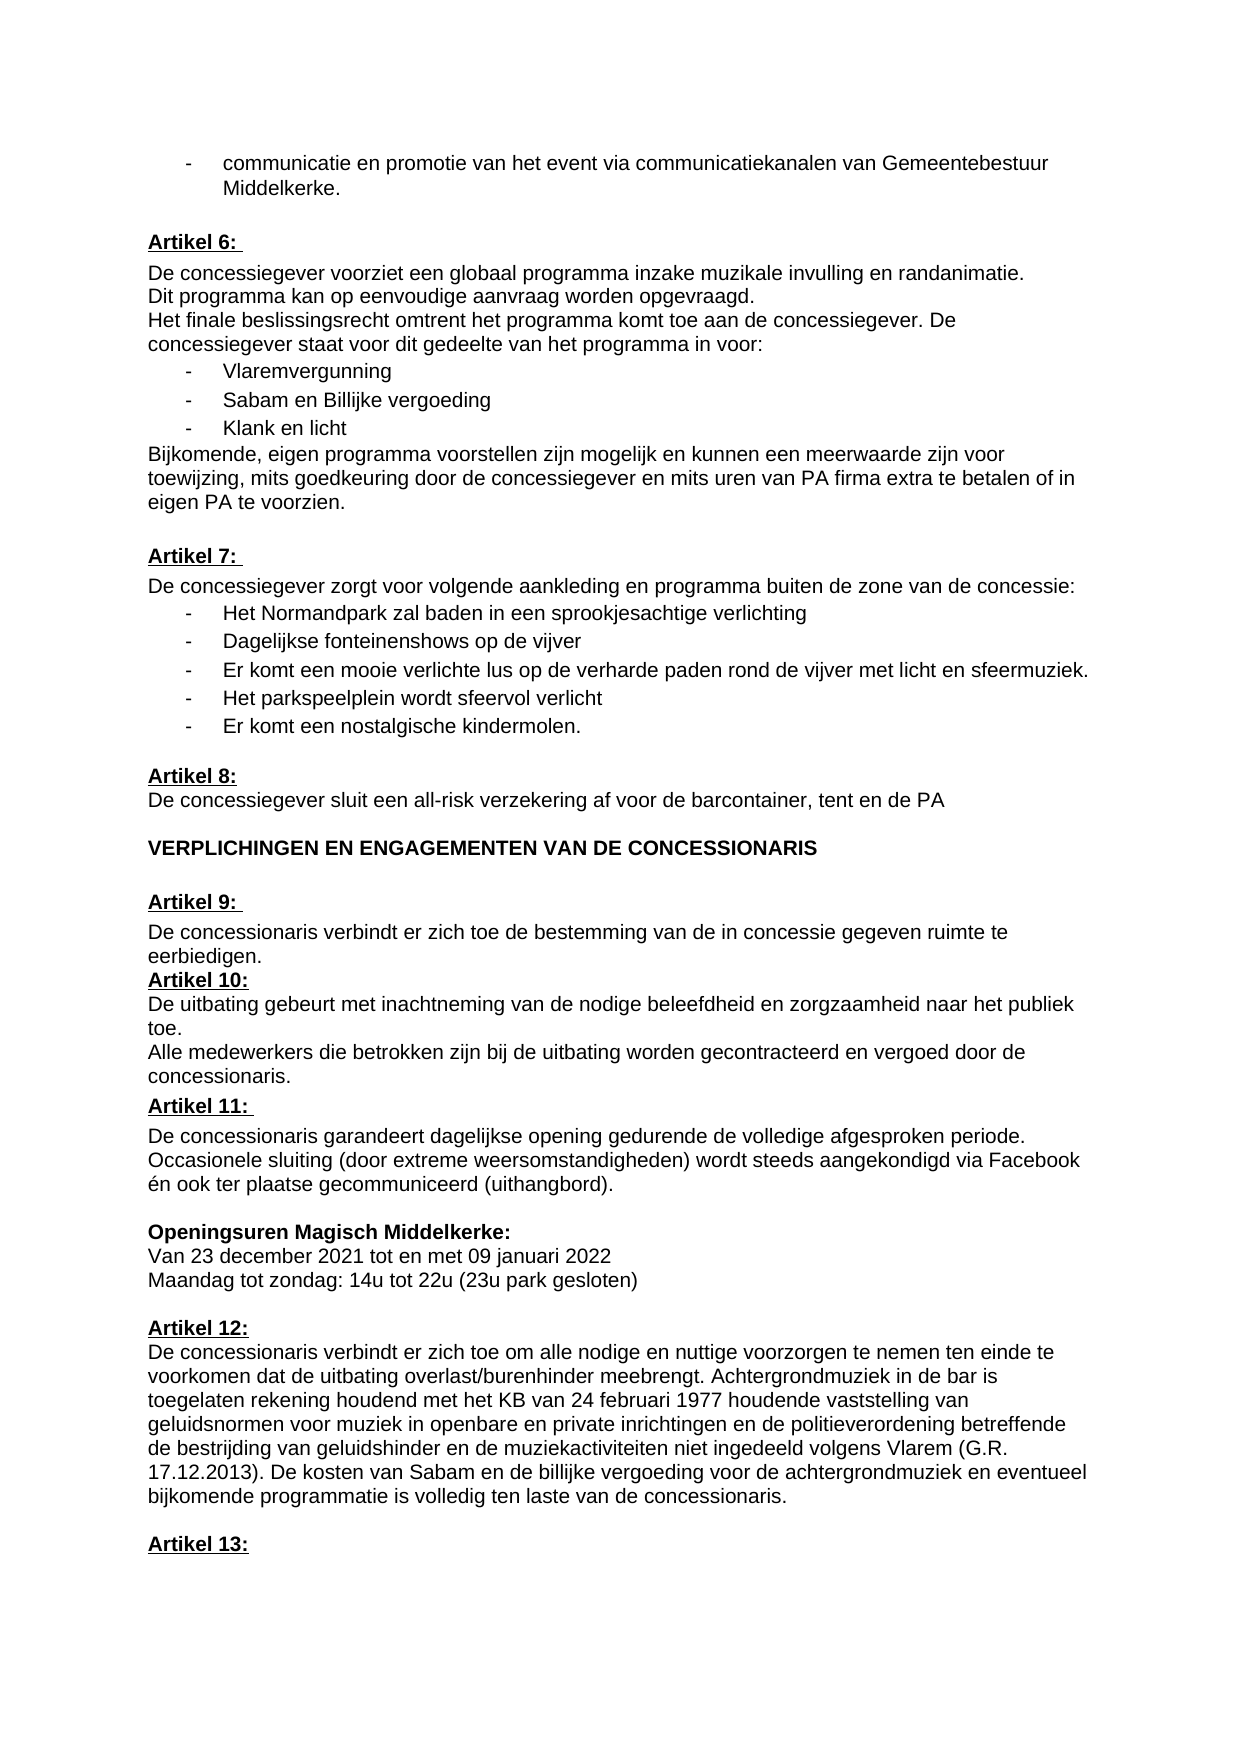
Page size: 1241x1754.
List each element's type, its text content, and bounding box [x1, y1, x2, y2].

text Artikel 8: [148, 764, 1093, 788]
text Artikel 7: [148, 544, 1093, 568]
list Vlaremvergunning [185, 356, 1093, 385]
list Klank en licht [185, 413, 1093, 442]
list Er komt een mooie verlichte lus op de verharde paden rond de vijver met licht en sfeermuziek. [185, 655, 1093, 683]
text Artikel 11: [148, 1094, 1093, 1118]
text De concessiegever voorziet een globaal programma inzake muzikale invulling en randanimatie. [148, 260, 1093, 284]
list Het Normandpark zal baden in een sprookjesachtige verlichting [185, 598, 1093, 626]
list Het parkspeelplein wordt sfeervol verlicht [185, 683, 1093, 712]
text Maandag tot zondag: 14u tot 22u (23u park gesloten) [148, 1268, 1093, 1292]
text De concessiegever zorgt voor volgende aankleding en programma buiten de zone van de concessie: [148, 574, 1093, 598]
text Artikel 9: [148, 890, 1093, 914]
text Bijkomende, eigen programma voorstellen zijn mogelijk en kunnen een meerwaarde zijn voor toewijzing, mits goedkeuring door de concessiegever en mits uren van PA firma extra te betalen of in eigen PA te voorzien. [148, 442, 1093, 513]
list communicatie en promotie van het event via communicatiekanalen van Gemeentebestuur Middelkerke. [185, 148, 1093, 200]
text Artikel 6: [148, 230, 1093, 254]
list Sabam en Billijke vergoeding [185, 385, 1093, 413]
text De concessionaris garandeert dagelijkse opening gedurende de volledige afgesproken periode. Occasionele sluiting (door extreme weersomstandigheden) wordt steeds aangekondigd via Facebook én ook ter plaatse gecommuniceerd (uithangbord). [148, 1124, 1093, 1196]
text Alle medewerkers die betrokken zijn bij de uitbating worden gecontracteerd en vergoed door de concessionaris. [148, 1040, 1093, 1088]
text Van 23 december 2021 tot en met 09 januari 2022 [148, 1244, 1093, 1268]
text De concessionaris verbindt er zich toe de bestemming van de in concessie gegeven ruimte te eerbiedigen. [148, 920, 1093, 968]
text Openingsuren Magisch Middelkerke: [148, 1220, 1093, 1244]
text De concessionaris verbindt er zich toe om alle nodige en nuttige voorzorgen te nemen ten einde te voorkomen dat de uitbating overlast/burenhinder meebrengt. Achtergrondmuziek in de bar is toegelaten rekening houdend met het KB van 24 februari 1977 houdende vaststelling van geluidsnormen voor muziek in openbare en private inrichtingen en de politieverordening betreffende de bestrijding van geluidshinder en de muziekactiviteiten niet ingedeeld volgens Vlarem (G.R. 17.12.2013). De kosten van Sabam en de billijke vergoeding voor de achtergrondmuziek en eventueel bijkomende programmatie is volledig ten laste van de concessionaris. [148, 1340, 1093, 1508]
text Artikel 12: [148, 1316, 1093, 1340]
text De concessiegever sluit een all-risk verzekering af voor de barcontainer, tent en de PA [148, 788, 1093, 812]
text De uitbating gebeurt met inachtneming van de nodige beleefdheid en zorgzaamheid naar het publiek toe. [148, 992, 1093, 1040]
text VERPLICHINGEN EN ENGAGEMENTEN VAN DE CONCESSIONARIS [148, 836, 1093, 860]
list Er komt een nostalgische kindermolen. [185, 712, 1093, 740]
text Het finale beslissingsrecht omtrent het programma komt toe aan de concessiegever. De concessiegever staat voor dit gedeelte van het programma in voor: [148, 308, 1093, 356]
text Dit programma kan op eenvoudige aanvraag worden opgevraagd. [148, 284, 1093, 308]
list Dagelijkse fonteinenshows op de vijver [185, 626, 1093, 655]
text Artikel 13: [148, 1532, 1093, 1556]
text Artikel 10: [148, 968, 1093, 992]
